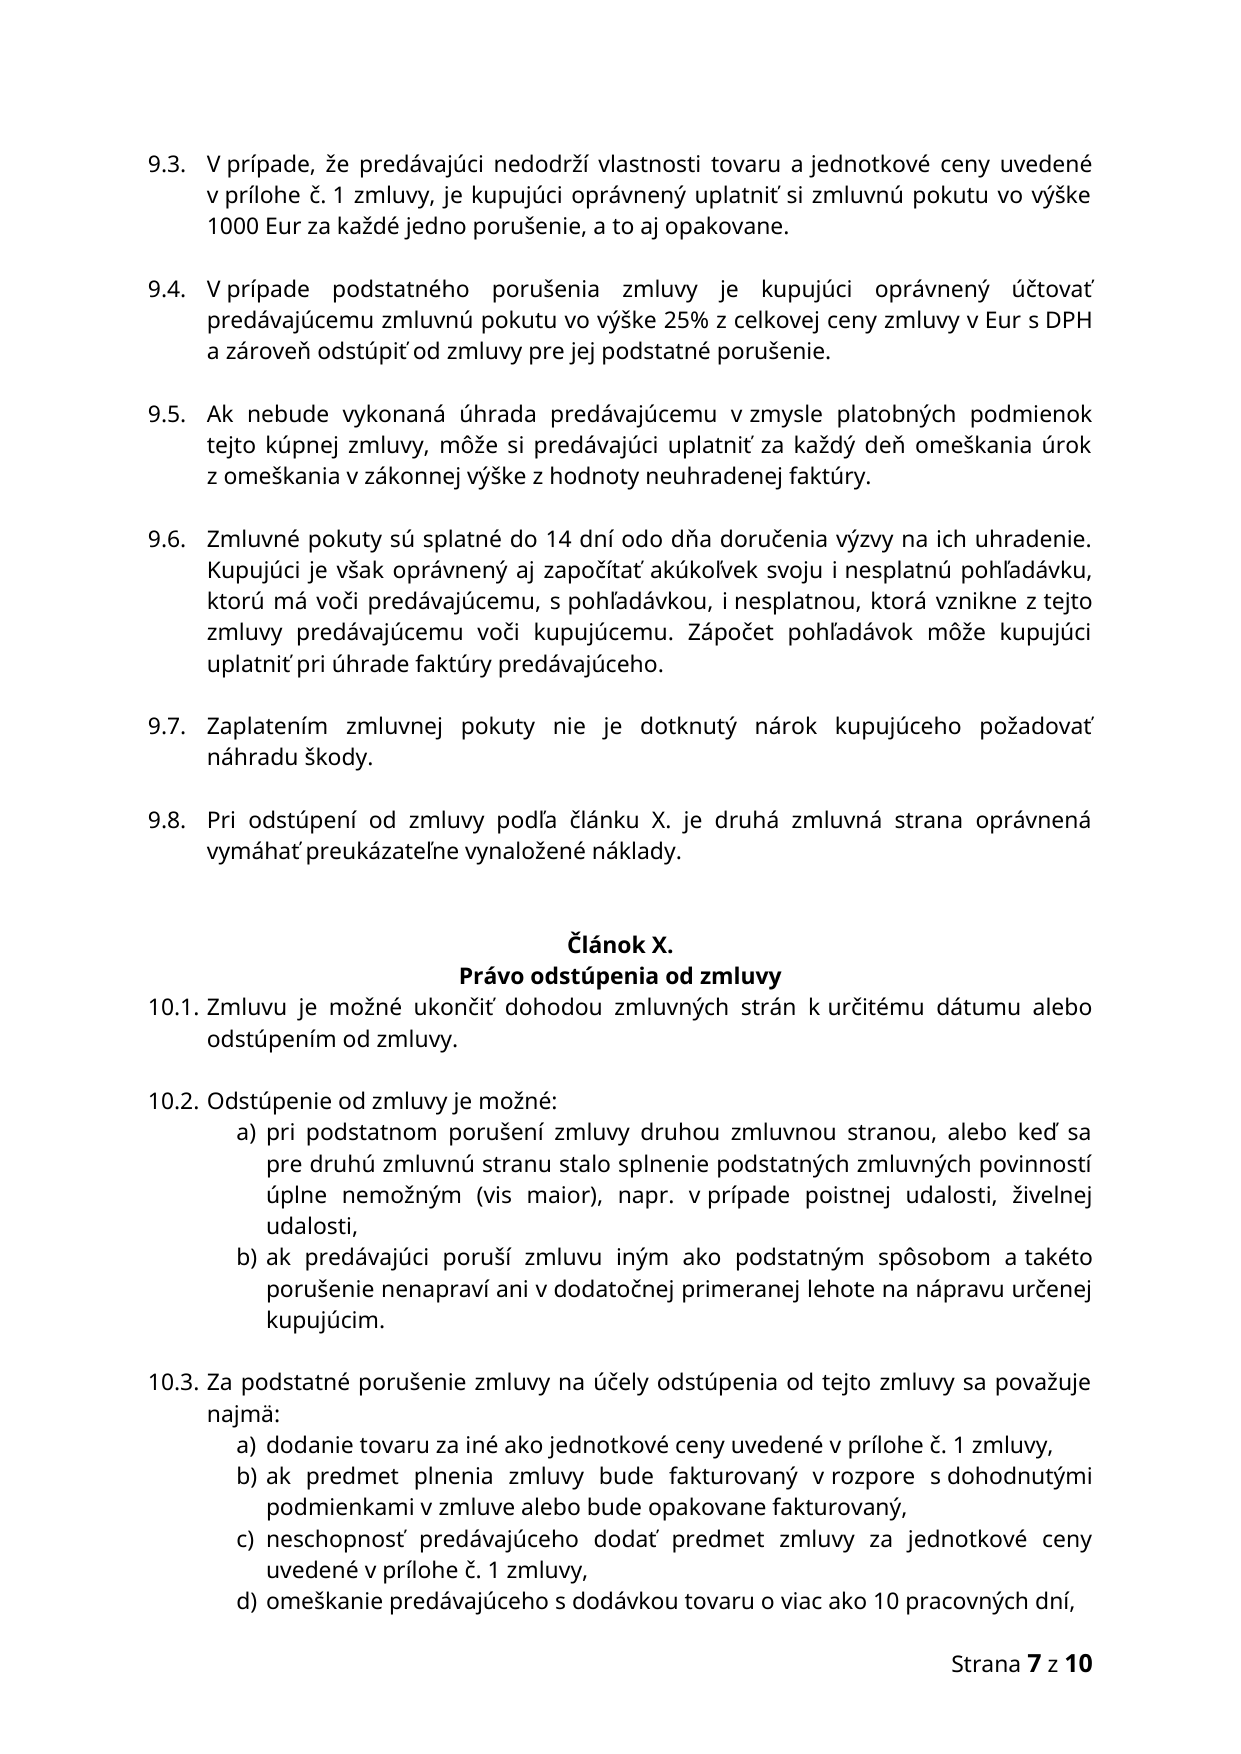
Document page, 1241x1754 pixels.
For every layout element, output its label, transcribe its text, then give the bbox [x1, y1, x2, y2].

list dodanie tovaru za iné ako jednotkové ceny uvedené v prílohe č. 1 zmluvy, [236, 1429, 1093, 1460]
subtitle Článok X. Právo odstúpenia od zmluvy [148, 929, 1093, 991]
list Zmluvu je možné ukončiť dohodou zmluvných strán k určitému dátumu alebo odstúpením od zmluvy. [148, 991, 1093, 1054]
list Pri odstúpení od zmluvy podľa článku X. je druhá zmluvná strana oprávnená vymáhať preukázateľne vynaložené náklady. [148, 804, 1093, 866]
list neschopnosť predávajúceho dodať predmet zmluvy za jednotkové ceny uvedené v prílohe č. 1 zmluvy, [236, 1523, 1093, 1585]
list V prípade podstatného porušenia zmluvy je kupujúci oprávnený účtovať predávajúcemu zmluvnú pokutu vo výške 25% z celkovej ceny zmluvy v Eur s DPH a zároveň odstúpiť od zmluvy pre jej podstatné porušenie. [148, 273, 1093, 366]
list Zmluvné pokuty sú splatné do 14 dní odo dňa doručenia výzvy na ich uhradenie. Kupujúci je však oprávnený aj započítať akúkoľvek svoju i nesplatnú pohľadávku, ktorú má voči predávajúcemu, s pohľadávkou, i nesplatnou, ktorá vznikne z tejto zmluvy predávajúcemu voči kupujúcemu. Zápočet pohľadávok môže kupujúci uplatniť pri úhrade faktúry predávajúceho. [148, 523, 1093, 679]
list Ak nebude vykonaná úhrada predávajúcemu v zmysle platobných podmienok tejto kúpnej zmluvy, môže si predávajúci uplatniť za každý deň omeškania úrok z omeškania v zákonnej výške z hodnoty neuhradenej faktúry. [148, 398, 1093, 491]
list Odstúpenie od zmluvy je možné: [148, 1085, 1093, 1116]
list pri podstatnom porušení zmluvy druhou zmluvnou stranou, alebo keď sa pre druhú zmluvnú stranu stalo splnenie podstatných zmluvných povinností úplne nemožným (vis maior), napr. v prípade poistnej udalosti, živelnej udalosti, [236, 1116, 1093, 1241]
list Zaplatením zmluvnej pokuty nie je dotknutý nárok kupujúceho požadovať náhradu škody. [148, 710, 1093, 773]
list ak predmet plnenia zmluvy bude fakturovaný v rozpore s dohodnutými podmienkami v zmluve alebo bude opakovane fakturovaný, [236, 1460, 1093, 1523]
list ak predávajúci poruší zmluvu iným ako podstatným spôsobom a takéto porušenie nenapraví ani v dodatočnej primeranej lehote na nápravu určenej kupujúcim. [236, 1241, 1093, 1335]
list omeškanie predávajúceho s dodávkou tovaru o viac ako 10 pracovných dní, [236, 1585, 1093, 1616]
list Za podstatné porušenie zmluvy na účely odstúpenia od tejto zmluvy sa považuje najmä: [148, 1366, 1093, 1429]
list V prípade, že predávajúci nedodrží vlastnosti tovaru a jednotkové ceny uvedené v prílohe č. 1 zmluvy, je kupujúci oprávnený uplatniť si zmluvnú pokutu vo výške 1000 Eur za každé jedno porušenie, a to aj opakovane. [148, 148, 1093, 241]
